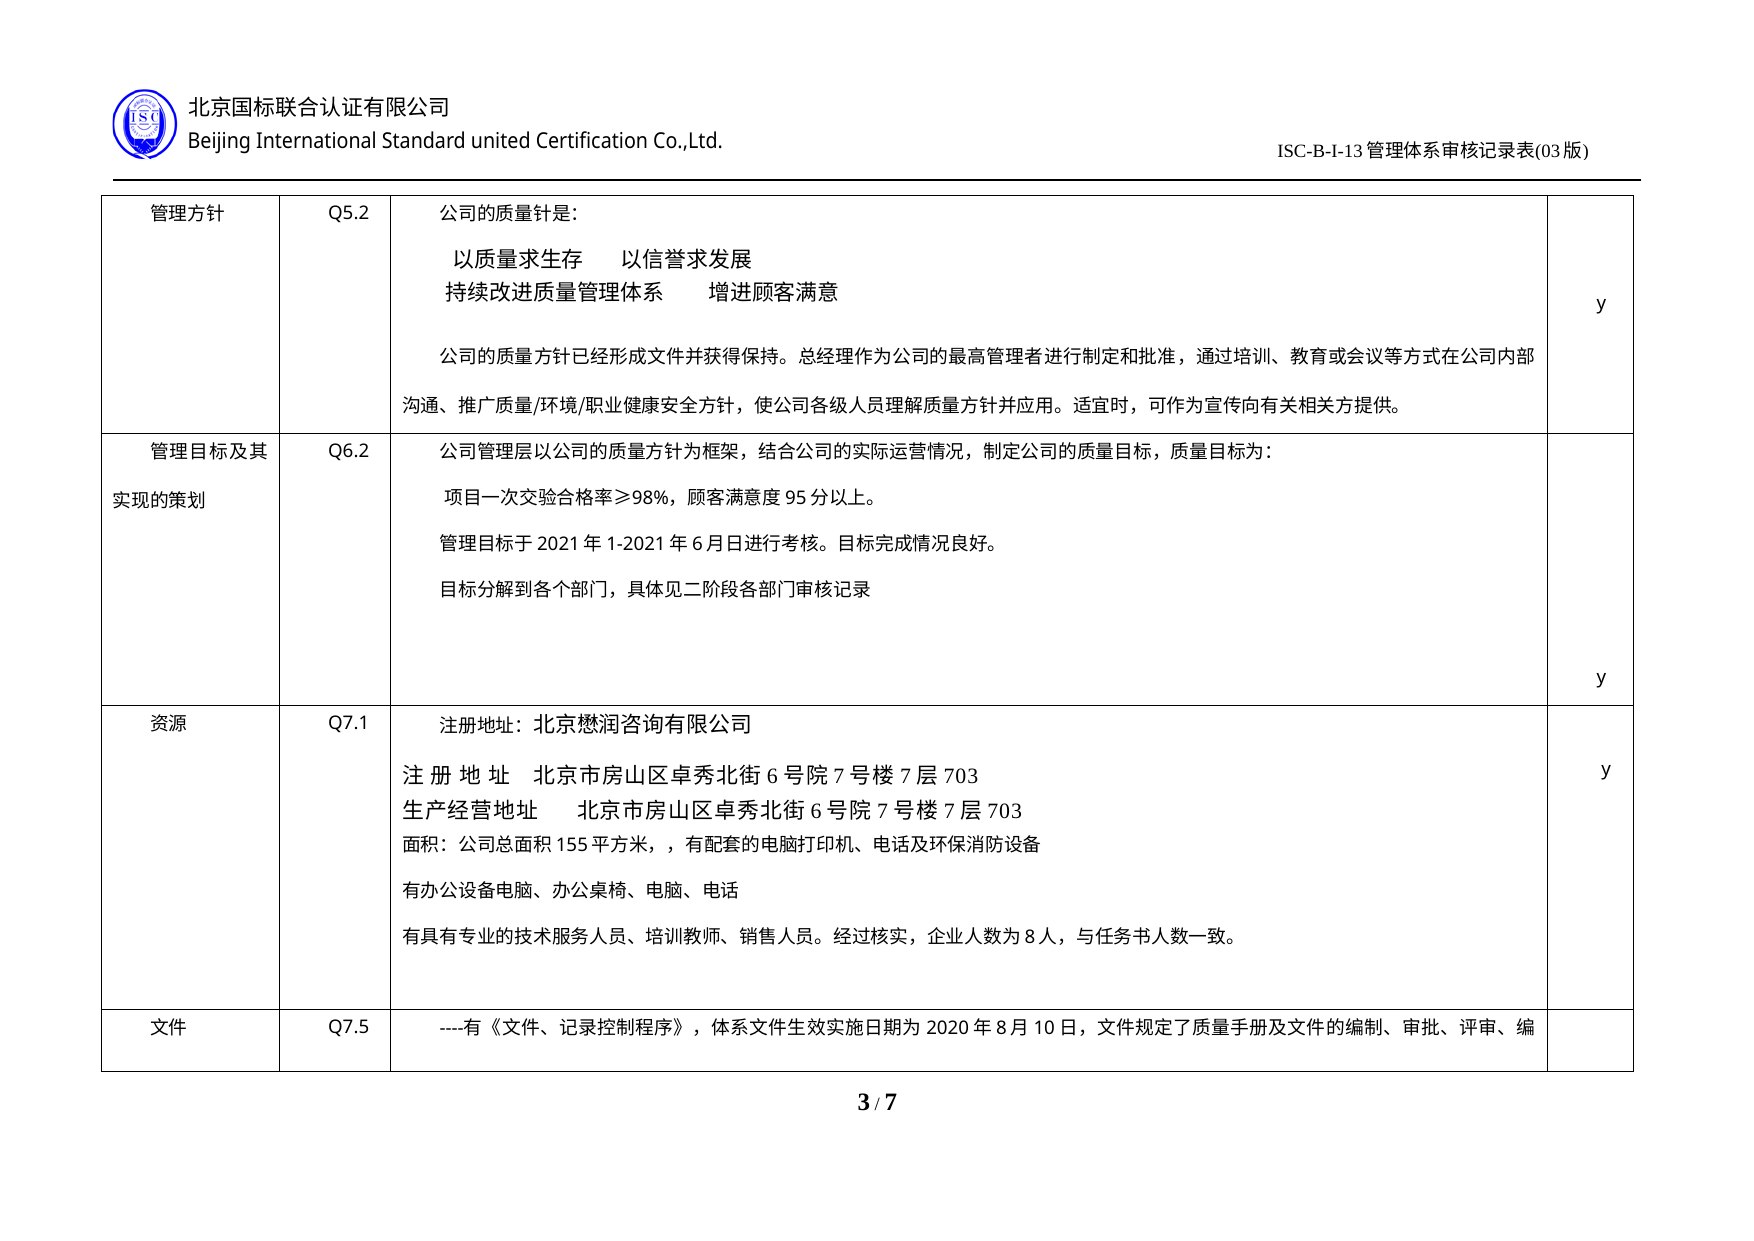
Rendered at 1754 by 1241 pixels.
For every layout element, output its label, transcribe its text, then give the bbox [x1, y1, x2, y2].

table_cell 公司的质量针是： 以质量求生存 以信誉求发展 持续改进质量管理体系 增进顾客满意 公司的质量方针已经形成文件并获得保持。总经理作为公司的最高管理者进行制定和批准，通过培训、教育或会议等方式在公司内部沟通、推广质量/环境/职业健康安全方针，使公司各级人员理解质量方针并应用。适宜时，可作为宣传向有关相关方提供。 [391, 196, 1547, 433]
table_cell 管理方针 [102, 196, 279, 433]
table_cell y [1548, 434, 1633, 705]
table_cell 资源 [102, 706, 279, 1009]
table_cell 文件 [102, 1010, 279, 1071]
picture [112, 89, 180, 158]
table_cell y [1548, 706, 1633, 1009]
table_cell 公司管理层以公司的质量方针为框架，结合公司的实际运营情况，制定公司的质量目标，质量目标为： 项目一次交验合格率≥98%，顾客满意度95分以上。 管理目标于2021年1-2021年6月日进行考核。目标完成情况良好。 目标分解到各个部门，具体见二阶段各部门审核记录 [391, 434, 1547, 705]
table_cell [1548, 1010, 1633, 1071]
table_cell Q5.2 [280, 196, 390, 433]
table_cell 注册地址：北京懋润咨询有限公司 注 册 地 址 北京市房山区卓秀北街6号院7号楼7层703 生产经营地址 北京市房山区卓秀北街6号院7号楼7层703 面积：公司总面积155平方米，，有配套的电脑打印机、电话及环保消防设备 有办公设备电脑、办公桌椅、电脑、电话 有具有专业的技术服务人员、培训教师、销售人员。经过核实，企业人数为8人，与任务书人数一致。 [391, 706, 1547, 1009]
table_cell Q6.2 [280, 434, 390, 705]
table_cell 管理目标及其实现的策划 [102, 434, 279, 705]
table_cell Q7.5 [280, 1010, 390, 1071]
table_cell y [1548, 196, 1633, 433]
table_cell Q7.1 [280, 706, 390, 1009]
